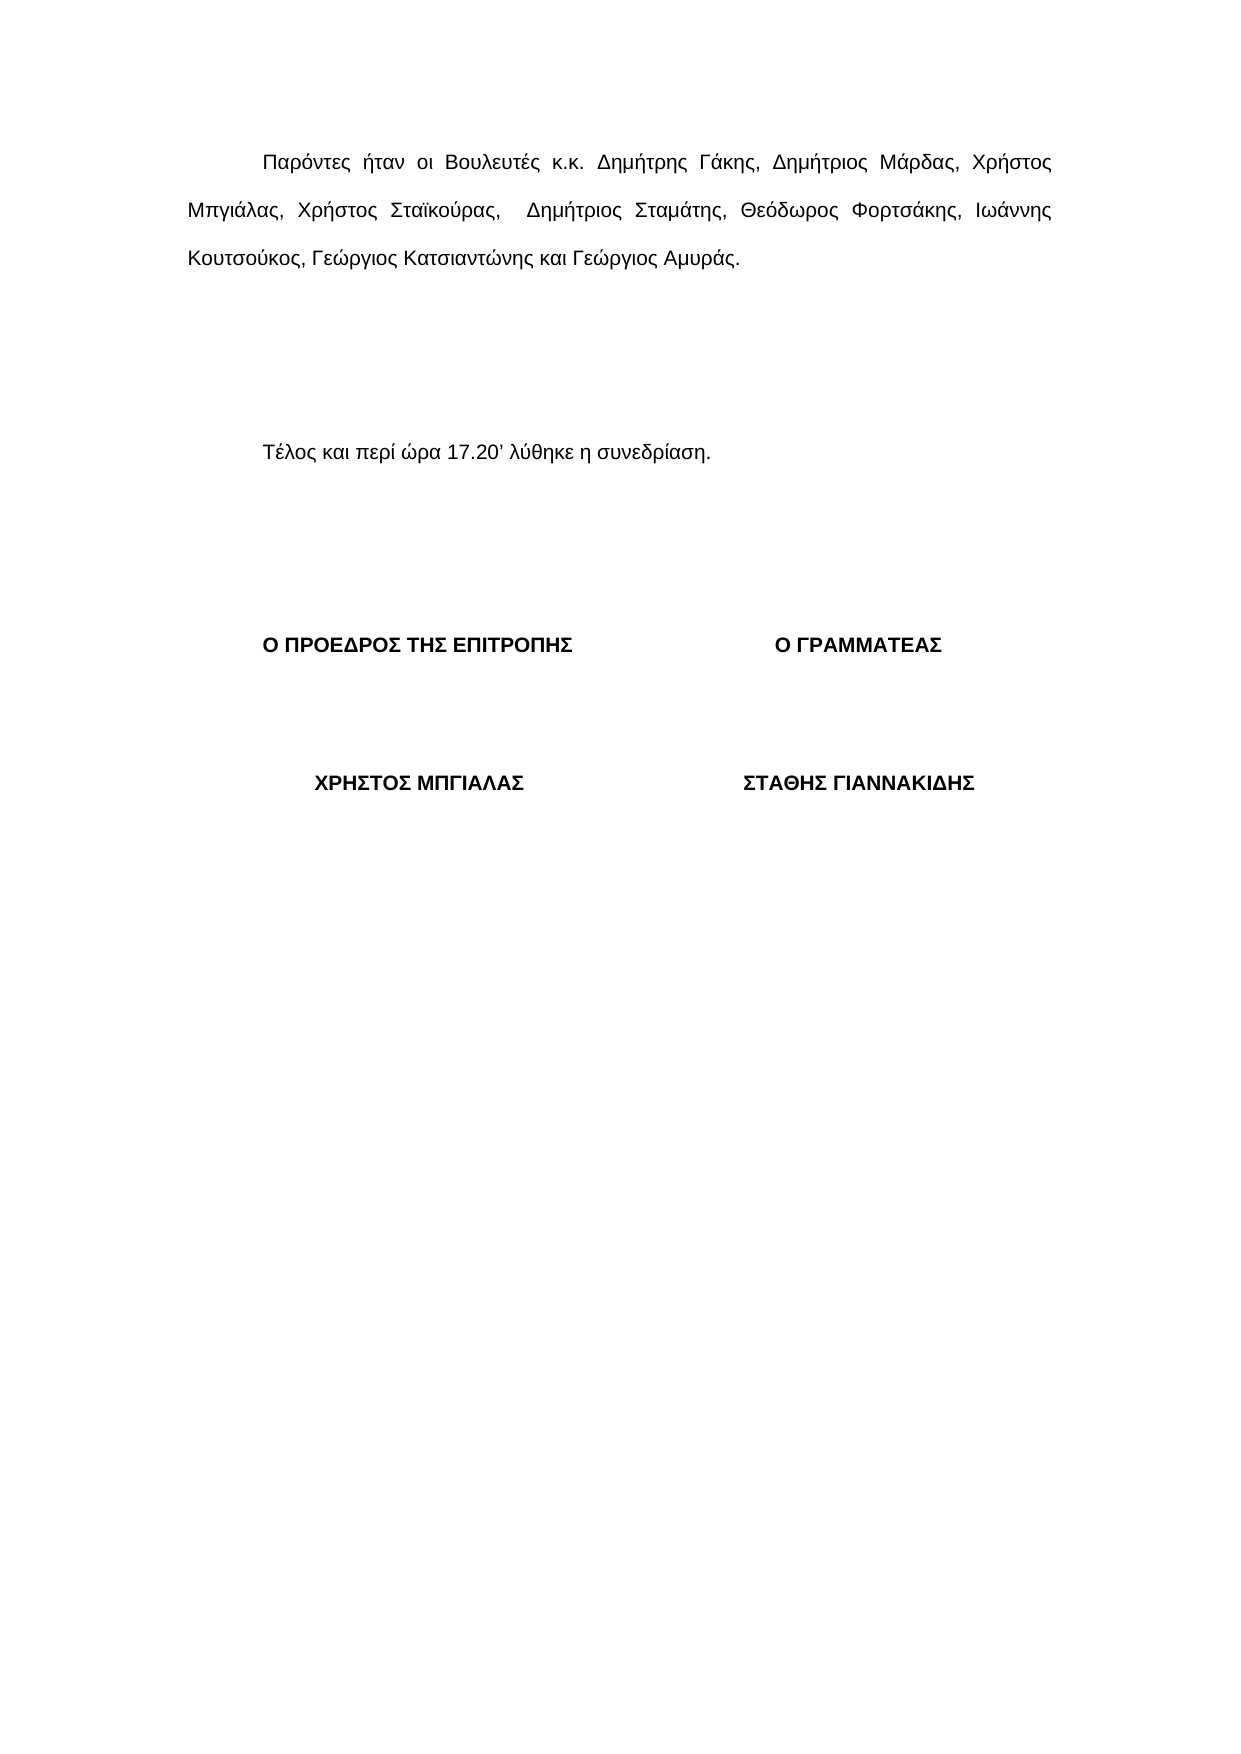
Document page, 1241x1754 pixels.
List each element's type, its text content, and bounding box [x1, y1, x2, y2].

text Ο ΠΡΟΕΔΡΟΣ ΤΗΣ ΕΠΙΤΡΟΠΗΣ Ο ΓΡΑΜΜΑΤΕΑΣ [187, 633, 1053, 657]
text Τέλος και περί ώρα 17.20’ λύθηκε η συνεδρίαση. [187, 439, 1053, 463]
text ΧΡΗΣΤΟΣ ΜΠΓΙΑΛΑΣ ΣΤΑΘΗΣ ΓΙΑΝΝΑΚΙΔΗΣ [187, 771, 1053, 794]
text Παρόντες ήταν οι Βουλευτές κ.κ. Δημήτρης Γάκης, Δημήτριος Μάρδας, Χρήστος Μπγιάλας, Χρήστος Σταϊκούρας, Δημήτριος Σταμάτης, Θεόδωρος Φορτσάκης, Ιωάννης Κουτσούκος, Γεώργιος Κατσιαντώνης και Γεώργιος Αμυράς. [187, 150, 1053, 270]
